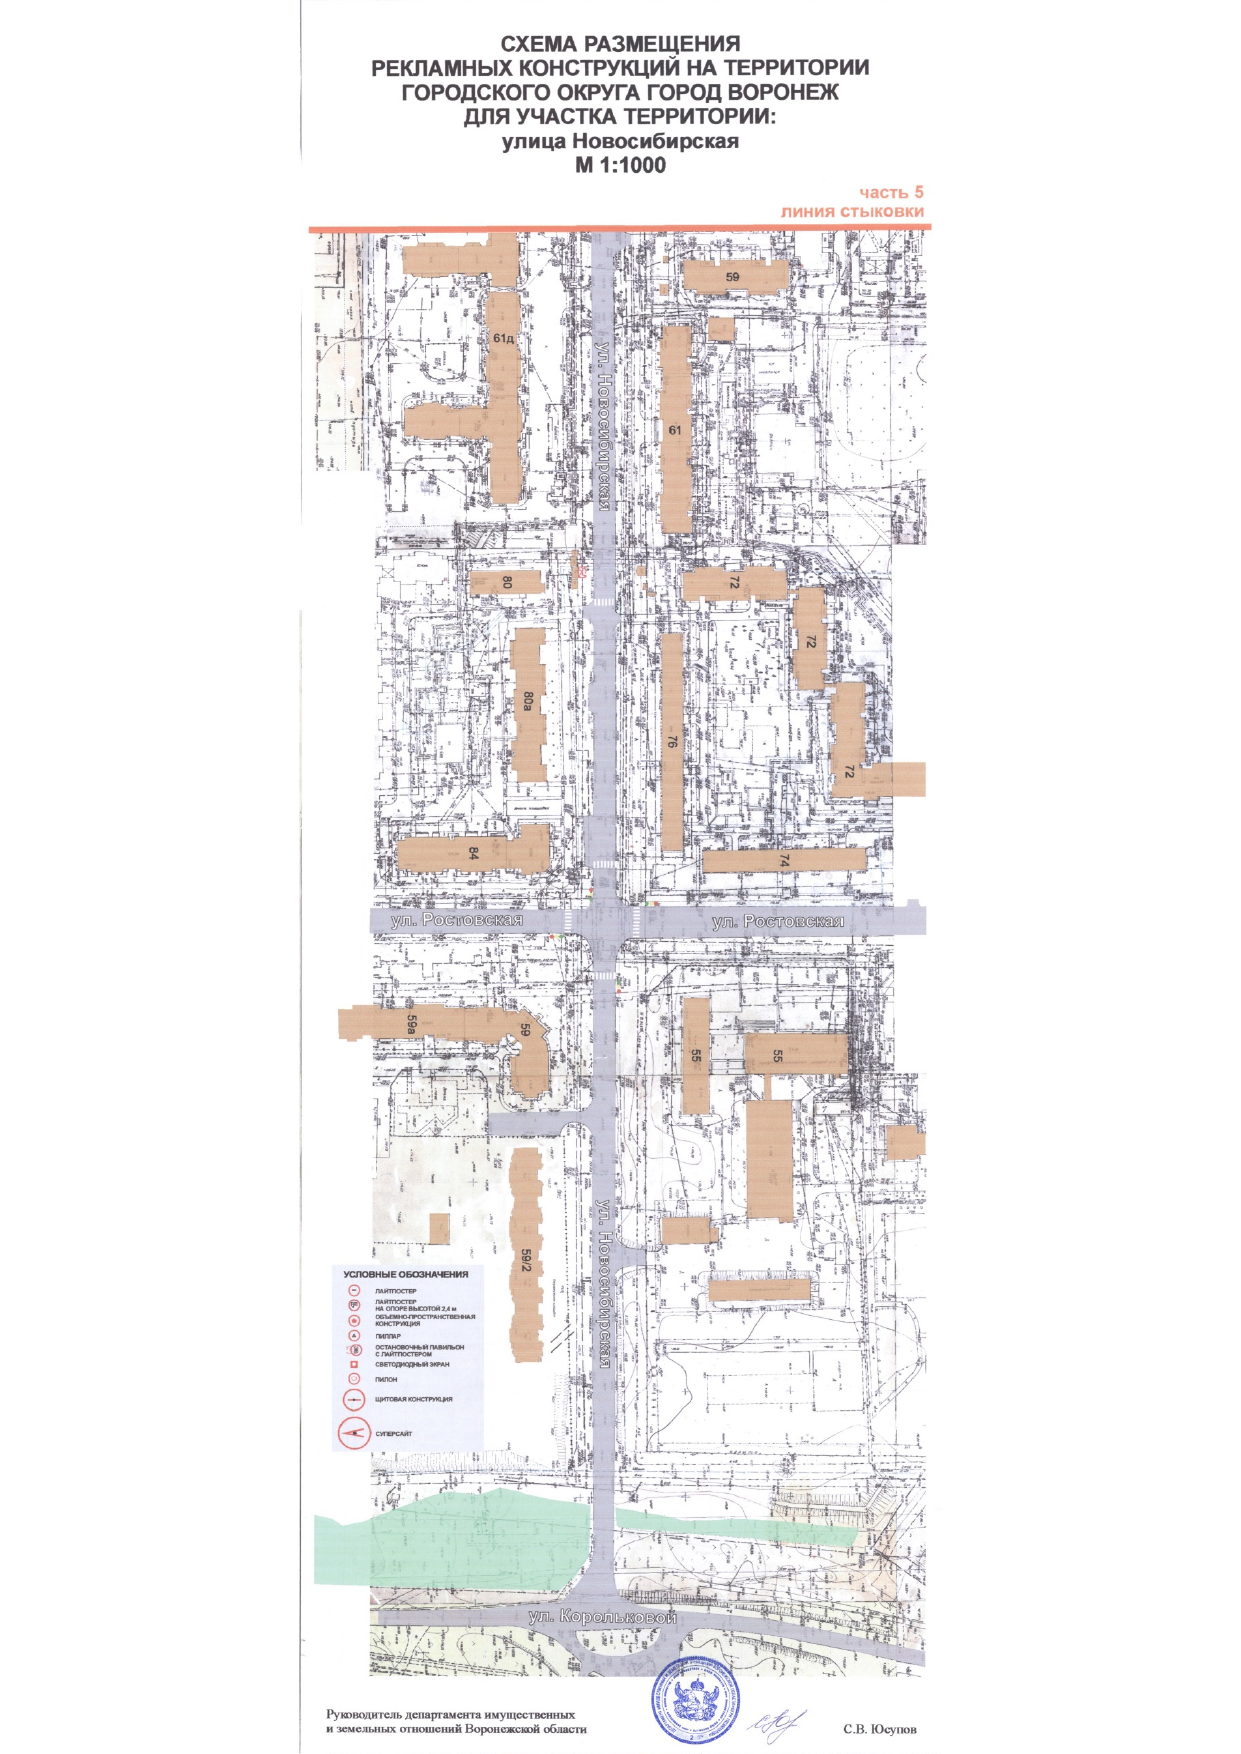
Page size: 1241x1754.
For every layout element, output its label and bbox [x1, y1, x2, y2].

picture [299, 0, 942, 1754]
